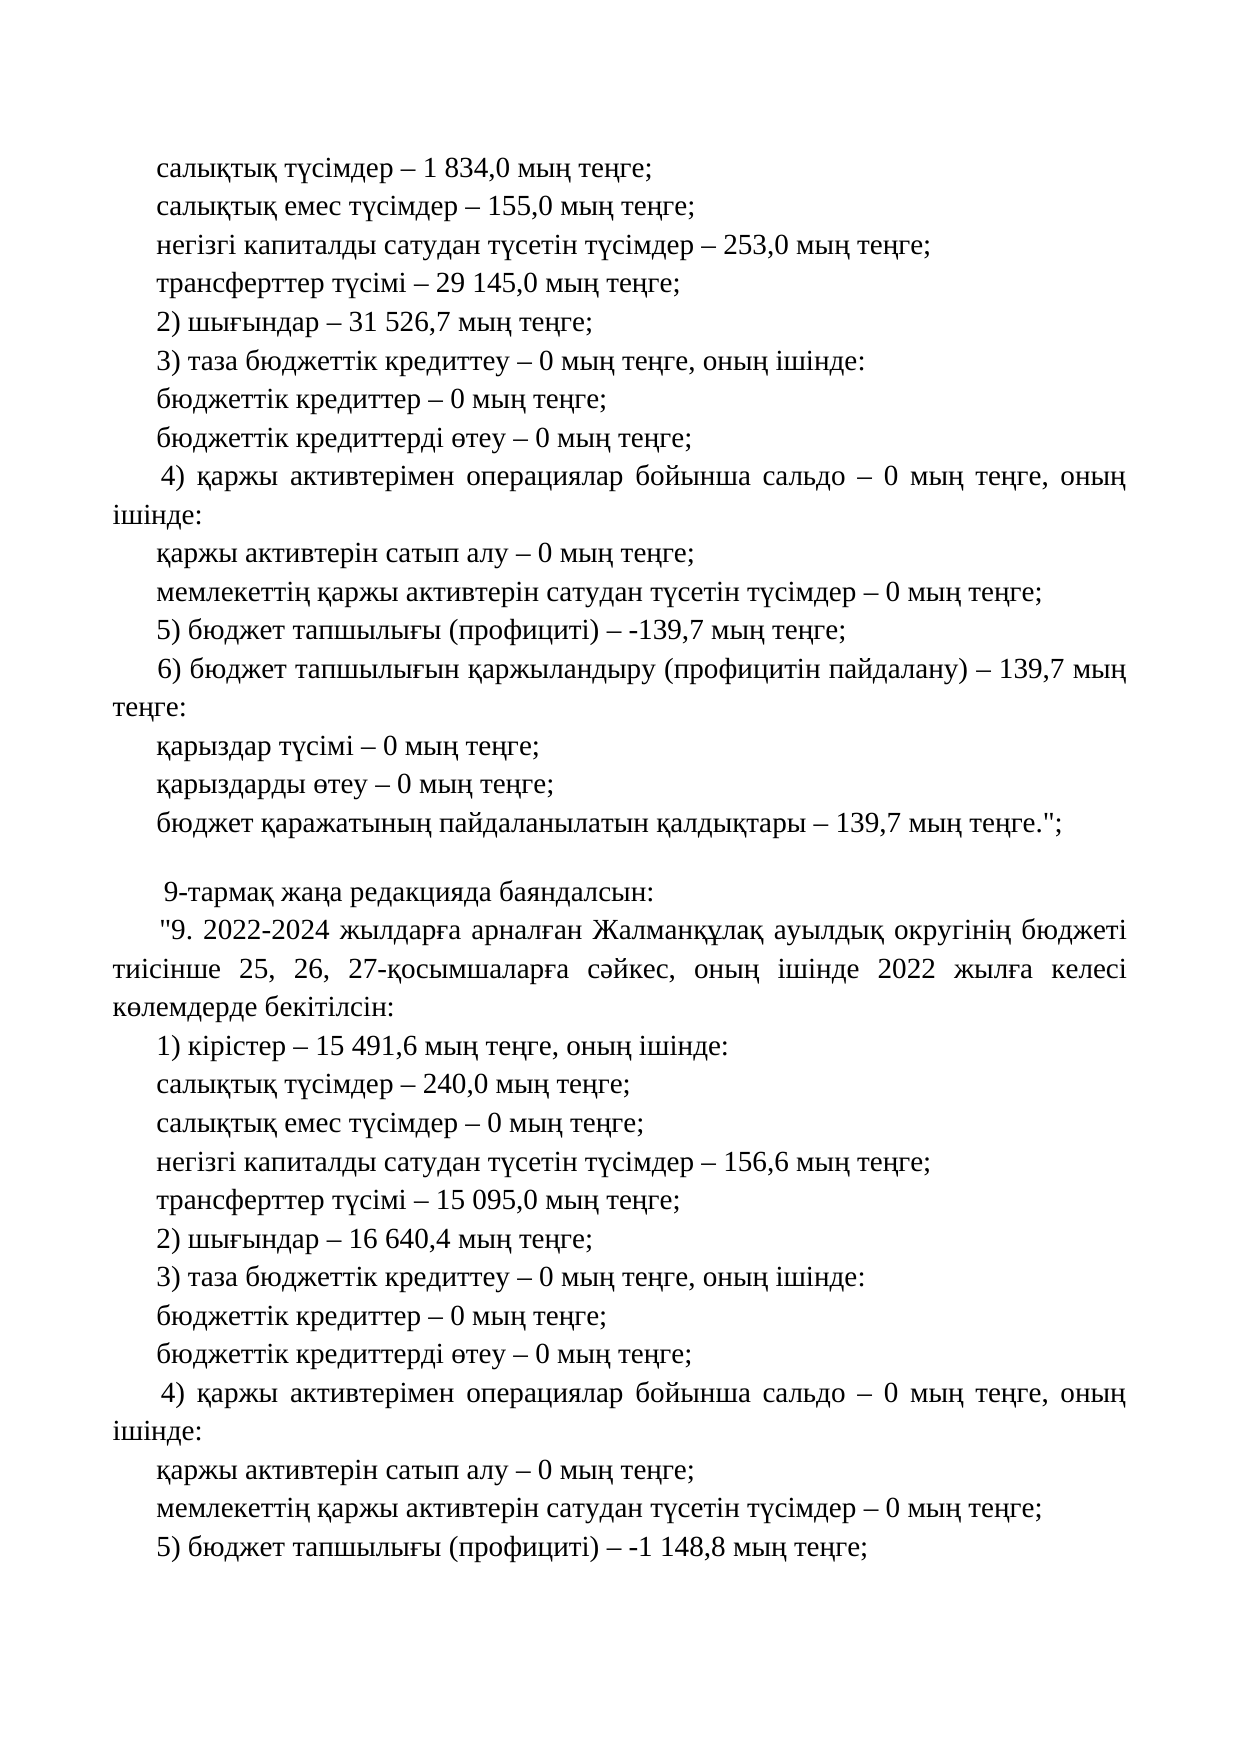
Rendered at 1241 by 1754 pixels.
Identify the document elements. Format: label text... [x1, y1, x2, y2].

text 2) шығындар – 16 640,4 мың теңге; [112, 1221, 1128, 1254]
text салықтық емес түсімдер – 0 мың теңге; [112, 1105, 1128, 1139]
text 3) таза бюджеттік кредиттеу – 0 мың теңге, оның ішінде: [112, 1259, 1128, 1293]
text трансферттер түсімі – 29 145,0 мың теңге; [112, 266, 1128, 299]
text 5) бюджет тапшылығы (профициті) – -1 148,8 мың теңге; [112, 1529, 1128, 1563]
text негізгі капиталды сатудан түсетін түсімдер – 156,6 мың теңге; [112, 1144, 1128, 1177]
text бюджеттік кредиттерді өтеу – 0 мың теңге; [112, 1336, 1128, 1370]
text қаржы активтерін сатып алу – 0 мың теңге; [112, 1452, 1128, 1486]
text 5) бюджет тапшылығы (профициті) – -139,7 мың теңге; [112, 612, 1128, 646]
text негізгі капиталды сатудан түсетін түсімдер – 253,0 мың теңге; [112, 227, 1128, 261]
text бюджеттік кредиттер – 0 мың теңге; [112, 1298, 1128, 1331]
text 2) шығындар – 31 526,7 мың теңге; [112, 304, 1128, 338]
text мемлекеттің қаржы активтерін сатудан түсетін түсімдер – 0 мың теңге; [112, 1491, 1128, 1524]
text 9-тармақ жаңа редакцияда баяндалсын: [112, 874, 1128, 907]
text 6) бюджет тапшылығын қаржыландыру (профицитін пайдалану) – 139,7 мың теңге: [112, 651, 1128, 723]
text қаржы активтерін сатып алу – 0 мың теңге; [112, 535, 1128, 569]
text "9. 2022-2024 жылдарға арналған Жалманқұлақ ауылдық округінің бюджеті тиісінше 25, 26, 27-қосымшаларға сәйкес, оның ішінде 2022 жылға келесі көлемдерде бекітілсін: [112, 912, 1128, 1023]
text бюджеттік кредиттерді өтеу – 0 мың теңге; [112, 420, 1128, 453]
text салықтық түсімдер – 240,0 мың теңге; [112, 1067, 1128, 1100]
text 1) кірістер – 15 491,6 мың теңге, оның ішінде: [112, 1028, 1128, 1062]
text мемлекеттің қаржы активтерін сатудан түсетін түсімдер – 0 мың теңге; [112, 574, 1128, 607]
text 3) таза бюджеттік кредиттеу – 0 мың теңге, оның ішінде: [112, 343, 1128, 376]
text бюджет қаражатының пайдаланылатын қалдықтары – 139,7 мың теңге."; [112, 805, 1128, 839]
text қарыздарды өтеу – 0 мың теңге; [112, 767, 1128, 800]
text 4) қаржы активтерімен операциялар бойынша сальдо – 0 мың теңге, оның ішінде: [112, 1375, 1128, 1447]
text бюджеттік кредиттер – 0 мың теңге; [112, 381, 1128, 415]
text трансферттер түсімі – 15 095,0 мың теңге; [112, 1182, 1128, 1216]
text қарыздар түсімі – 0 мың теңге; [112, 728, 1128, 762]
text салықтық емес түсімдер – 155,0 мың теңге; [112, 188, 1128, 222]
text салықтық түсімдер – 1 834,0 мың теңге; [112, 150, 1128, 183]
text 4) қаржы активтерімен операциялар бойынша сальдо – 0 мың теңге, оның ішінде: [112, 458, 1128, 530]
